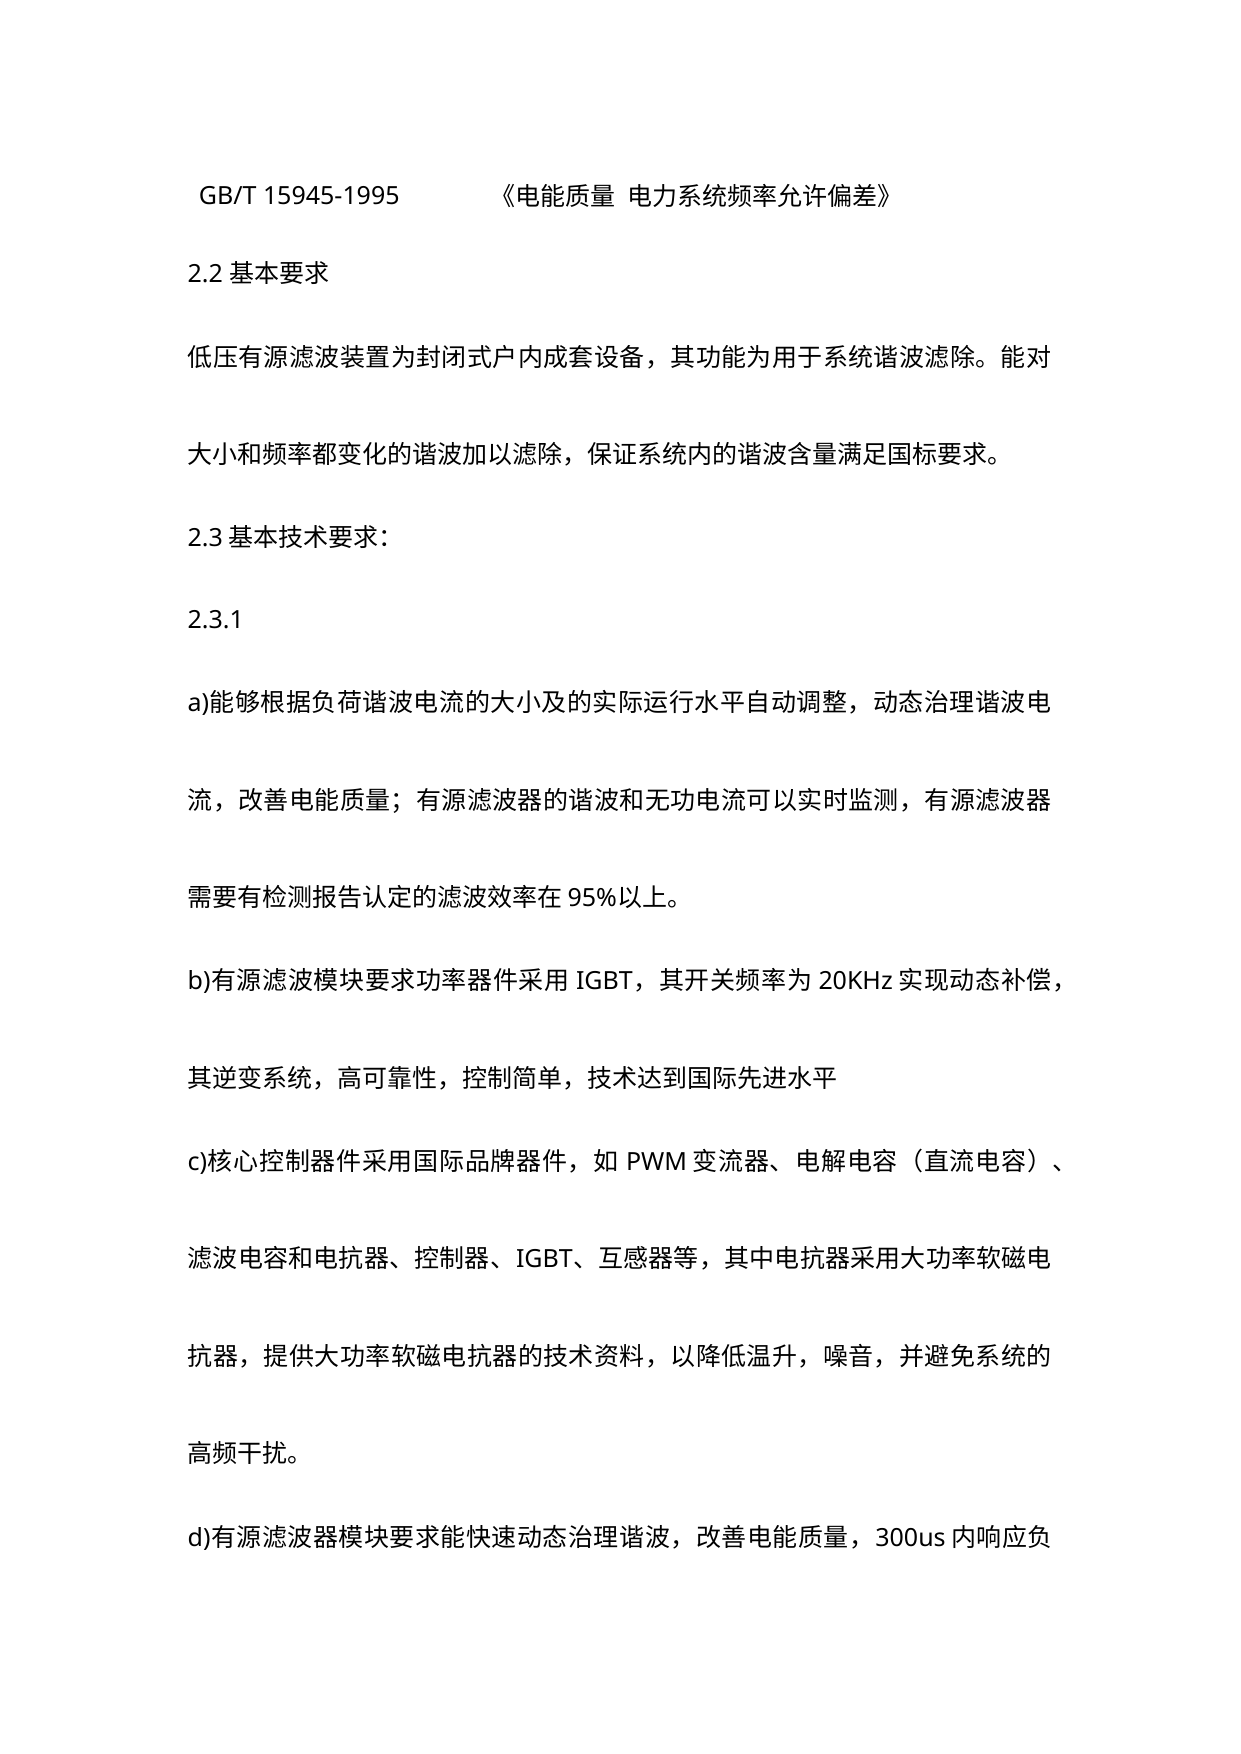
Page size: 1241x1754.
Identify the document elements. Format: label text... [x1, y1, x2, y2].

table_cell GB/T 15945-1995 [188, 162, 479, 239]
text a)能够根据负荷谐波电流的大小及的实际运行水平自动调整，动态治理谐波电流，改善电能质量；有源滤波器的谐波和无功电流可以实时监测，有源滤波器需要有检测报告认定的滤波效率在95%以上。 [187, 668, 1053, 928]
table_cell 《电能质量 电力系统频率允许偏差》 [479, 162, 1161, 239]
text 2.2 基本要求 [187, 239, 1053, 304]
text 低压有源滤波装置为封闭式户内成套设备，其功能为用于系统谐波滤除。能对大小和频率都变化的谐波加以滤除，保证系统内的谐波含量满足国标要求。 [187, 323, 1053, 485]
text c)核心控制器件采用国际品牌器件，如 PWM变流器、电解电容（直流电容）、滤波电容和电抗器、控制器、IGBT、互感器等，其中电抗器采用大功率软磁电抗器，提供大功率软磁电抗器的技术资料，以降低温升，噪音，并避免系统的高频干扰。 [187, 1127, 1053, 1484]
text 2.3.1 [187, 586, 1053, 651]
text 2.3基本技术要求： [187, 503, 1053, 568]
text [187, 1503, 1053, 1568]
text b)有源滤波模块要求功率器件采用IGBT，其开关频率为20KHz实现动态补偿，其逆变系统，高可靠性，控制简单，技术达到国际先进水平 [187, 946, 1053, 1109]
